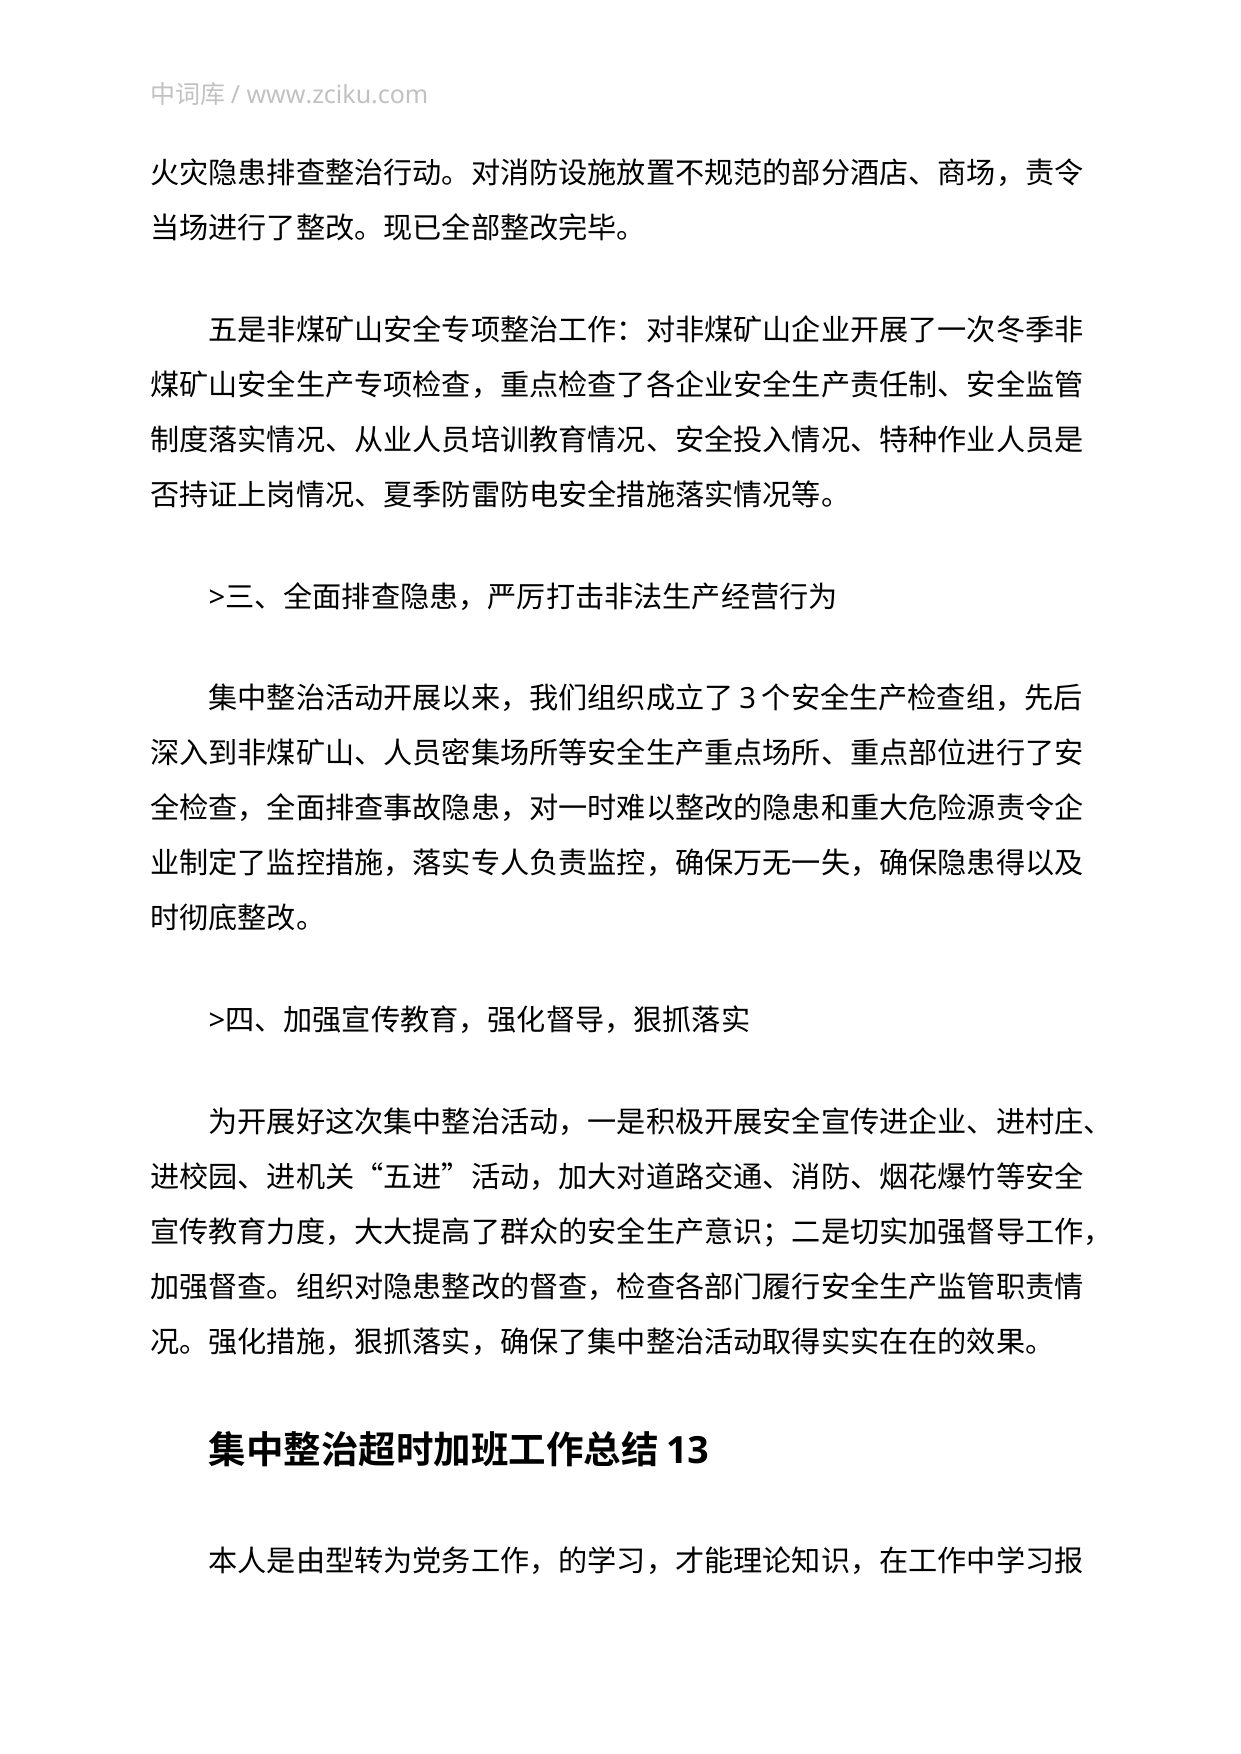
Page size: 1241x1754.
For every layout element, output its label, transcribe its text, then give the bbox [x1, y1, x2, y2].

text 集中整治超时加班工作总结13 [150, 1420, 1090, 1474]
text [150, 1537, 1090, 1580]
text >四、加强宣传教育，强化督导，狠抓落实 [150, 997, 1090, 1039]
text 集中整治活动开展以来，我们组织成立了3个安全生产检查组，先后深入到非煤矿山、人员密集场所等安全生产重点场所、重点部位进行了安全检查，全面排查事故隐患，对一时难以整改的隐患和重大危险源责令企业制定了监控措施，落实专人负责监控，确保万无一失，确保隐患得以及时彻底整改。 [150, 675, 1090, 937]
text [150, 150, 1090, 247]
text 五是非煤矿山安全专项整治工作：对非煤矿山企业开展了一次冬季非煤矿山安全生产专项检查，重点检查了各企业安全生产责任制、安全监管制度落实情况、从业人员培训教育情况、安全投入情况、特种作业人员是否持证上岗情况、夏季防雷防电安全措施落实情况等。 [150, 307, 1090, 514]
text 为开展好这次集中整治活动，一是积极开展安全宣传进企业、进村庄、进校园、进机关“五进”活动，加大对道路交通、消防、烟花爆竹等安全宣传教育力度，大大提高了群众的安全生产意识；二是切实加强督导工作，加强督查。组织对隐患整改的督查，检查各部门履行安全生产监管职责情况。强化措施，狠抓落实，确保了集中整治活动取得实实在在的效果。 [150, 1098, 1090, 1360]
text >三、全面排查隐患，严厉打击非法生产经营行为 [150, 573, 1090, 616]
